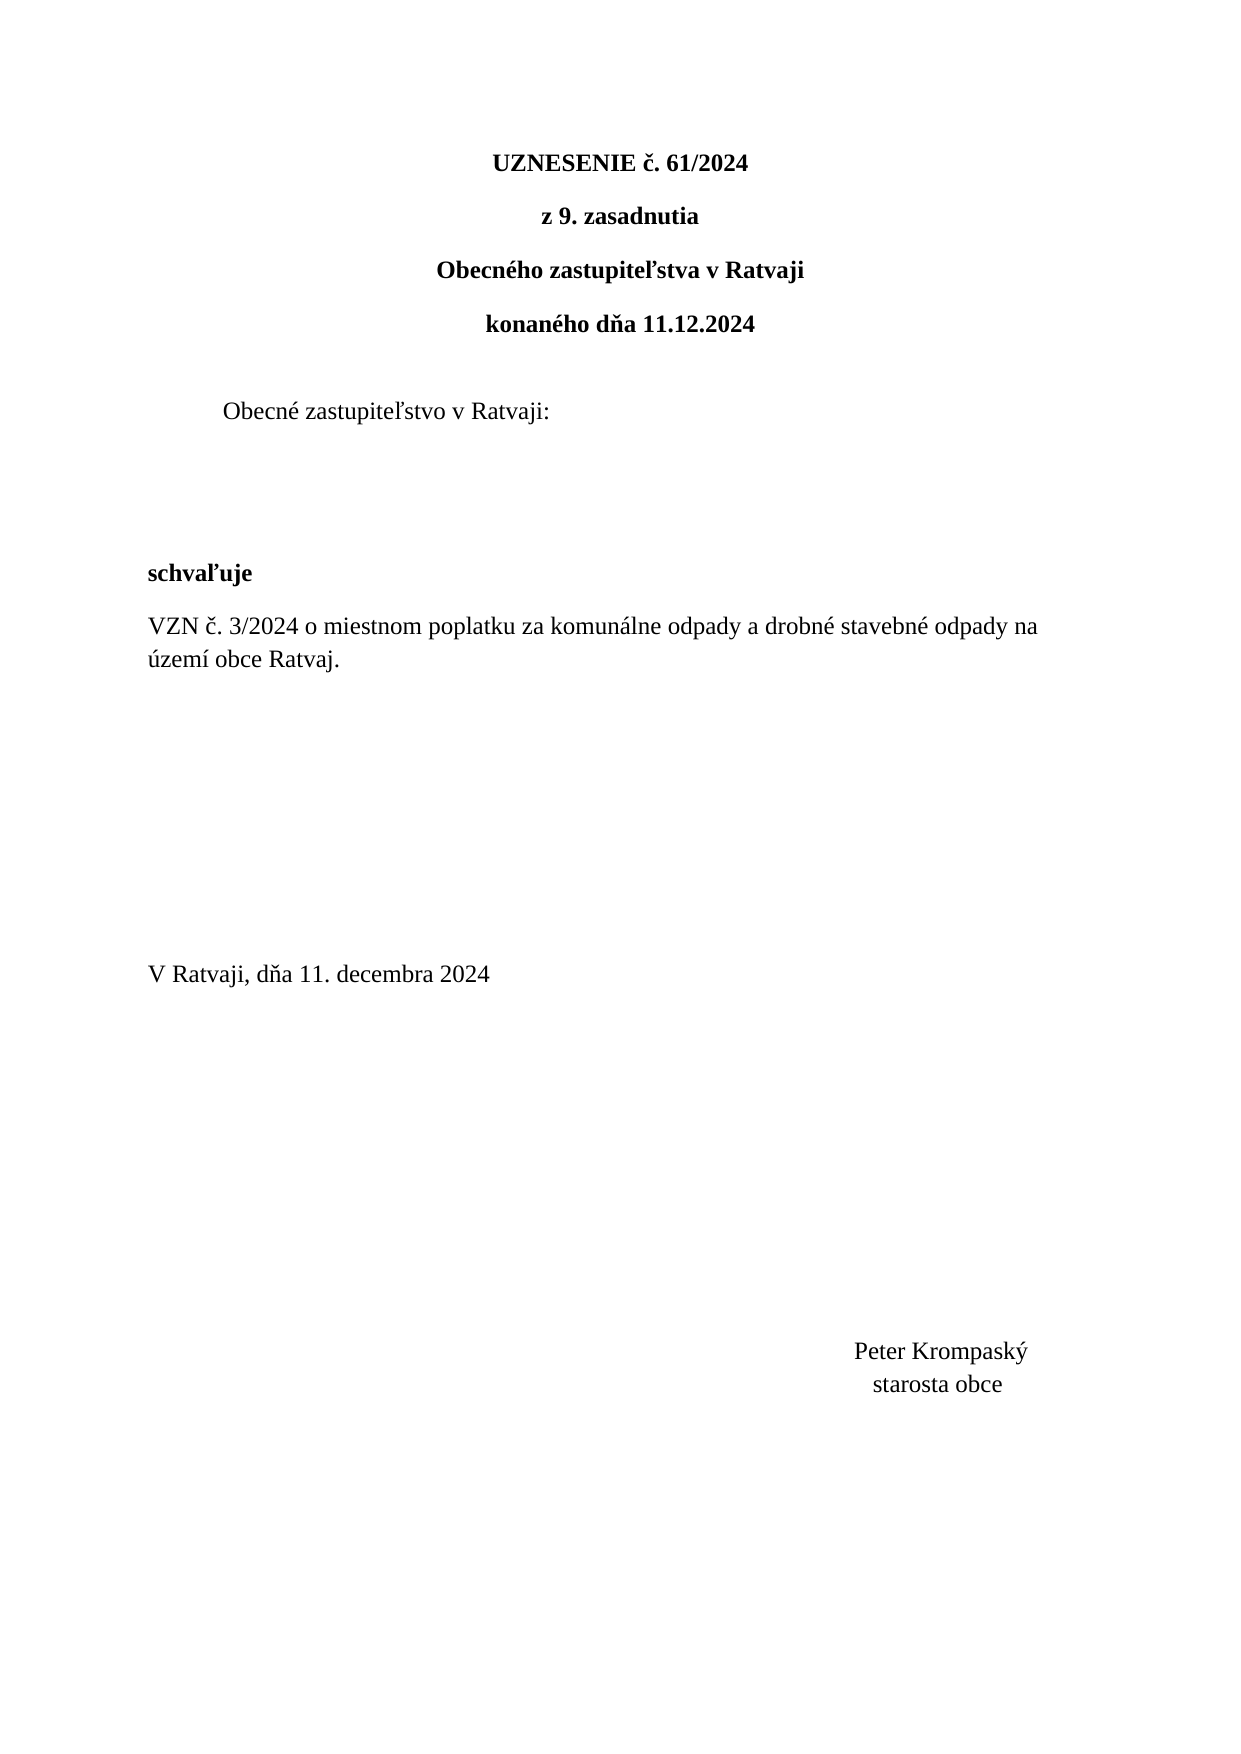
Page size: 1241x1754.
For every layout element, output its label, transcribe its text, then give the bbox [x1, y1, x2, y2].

text UZNESENIE č. 61/2024 [148, 148, 1093, 176]
text V Ratvaji, dňa 11. decembra 2024 [148, 959, 1093, 988]
text starosta obce [148, 1369, 1093, 1398]
list Obecné zastupiteľstvo v Ratvaji: [223, 396, 1093, 425]
text z 9. zasadnutia [148, 201, 1093, 230]
text konaného dňa 11.12.2024 [148, 309, 1093, 338]
text Peter Krompaský [148, 1336, 1093, 1365]
text schvaľuje [148, 558, 1093, 586]
text VZN č. 3/2024 o miestnom poplatku za komunálne odpady a drobné stavebné odpady na území obce Ratvaj. [148, 611, 1093, 673]
text Obecného zastupiteľstva v Ratvaji [148, 255, 1093, 284]
